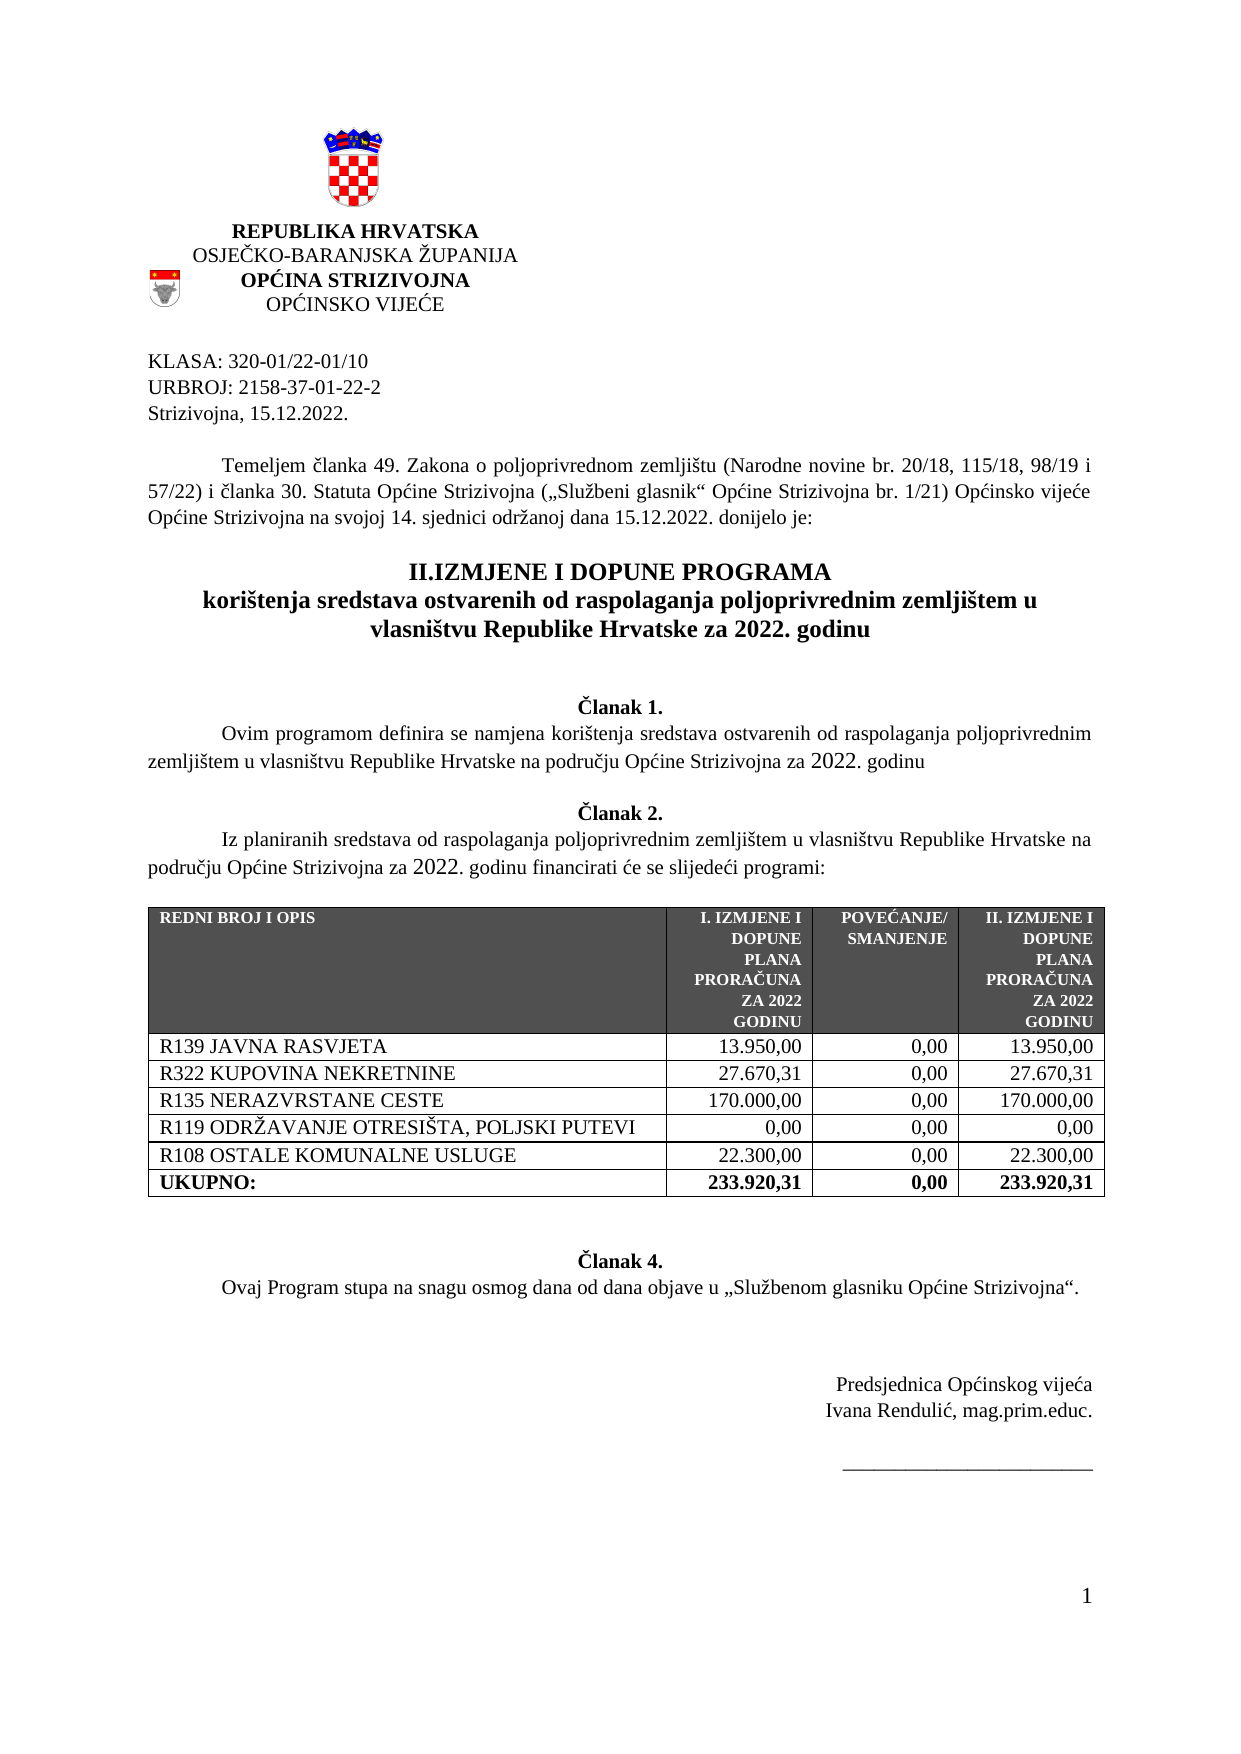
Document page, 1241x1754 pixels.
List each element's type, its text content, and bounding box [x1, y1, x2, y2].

table_header POVEĆANJE/SMANJENJE [813, 908, 958, 1033]
table_cell 27.670,31 [959, 1061, 1104, 1087]
table_cell 27.670,31 [667, 1061, 812, 1087]
text Predsjednica Općinskog vijeća [148, 1372, 1093, 1396]
table_header REDNI BROJ I OPIS [149, 908, 666, 1033]
table_cell R322 KUPOVINA NEKRETNINE [149, 1061, 666, 1087]
table_cell R119 ODRŽAVANJE OTRESIŠTA, POLJSKI PUTEVI [149, 1115, 666, 1141]
table_cell 0,00 [813, 1034, 958, 1060]
table_cell 170.000,00 [959, 1088, 1104, 1114]
table_cell 233.920,31 [667, 1170, 812, 1196]
text Temeljem članka 49. Zakona o poljoprivrednom zemljištu (Narodne novine br. 20/18, 115/18, 98/19 i 57/22) i članka 30. Statuta Općine Strizivojna („Službeni glasnik“ Općine Strizivojna br. 1/21) Općinsko vijeće Općine Strizivojna na svojoj 14. sjednici održanoj dana 15.12.2022. donijelo je: [148, 453, 1093, 529]
text ________________________ [148, 1449, 1093, 1473]
table_header I. IZMJENE I DOPUNE PLANA PRORAČUNA ZA 2022 GODINU [667, 908, 812, 1033]
table_cell UKUPNO: [149, 1170, 666, 1196]
table_cell 13.950,00 [667, 1034, 812, 1060]
table_cell 0,00 [667, 1115, 812, 1141]
table_cell 22.300,00 [959, 1143, 1104, 1169]
table_cell R108 OSTALE KOMUNALNE USLUGE [149, 1143, 666, 1169]
text Strizivojna, 15.12.2022. [148, 401, 1093, 425]
text URBROJ: 2158-37-01-22-2 [148, 375, 1093, 399]
table_cell R139 JAVNA RASVJETA [149, 1034, 666, 1060]
text Ivana Rendulić, mag.prim.educ. [148, 1398, 1093, 1422]
table_cell 233.920,31 [959, 1170, 1104, 1196]
table_cell 0,00 [813, 1115, 958, 1141]
text Članak 2. [148, 801, 1093, 825]
table_header II. IZMJENE I DOPUNE PLANA PRORAČUNA ZA 2022 GODINU [959, 908, 1104, 1033]
table_cell 13.950,00 [959, 1034, 1104, 1060]
subtitle II.IZMJENE I DOPUNE PROGRAMA korištenja sredstava ostvarenih od raspolaganja poljoprivrednim zemljištem u vlasništvu Republike Hrvatske za . godinu [148, 557, 1093, 643]
text Ovim programom definira se namjena korištenja sredstava ostvarenih od raspolaganja poljoprivrednim zemljištem u vlasništvu Republike Hrvatske na području Općine Strizivojna za . godinu [148, 721, 1093, 773]
table_cell 170.000,00 [667, 1088, 812, 1114]
text Ovaj Program stupa na snagu osmog dana od dana objave u „Službenom glasniku Općine Strizivojna“. [148, 1275, 1093, 1299]
table_cell 0,00 [813, 1143, 958, 1169]
table_cell 0,00 [813, 1088, 958, 1114]
table_cell 0,00 [813, 1170, 958, 1196]
text Članak 1. [148, 695, 1093, 719]
text Članak 4. [148, 1249, 1093, 1273]
picture [149, 270, 180, 307]
text Iz planiranih sredstava od raspolaganja poljoprivrednim zemljištem u vlasništvu Republike Hrvatske na području Općine Strizivojna za . godinu financirati će se slijedeći programi: [148, 827, 1093, 879]
table_cell R135 NERAZVRSTANE CESTE [149, 1088, 666, 1114]
text KLASA: 320-01/22-01/10 [148, 349, 1093, 373]
table_cell 0,00 [813, 1061, 958, 1087]
picture [322, 125, 385, 208]
table_cell 0,00 [959, 1115, 1104, 1141]
table_cell 22.300,00 [667, 1143, 812, 1169]
